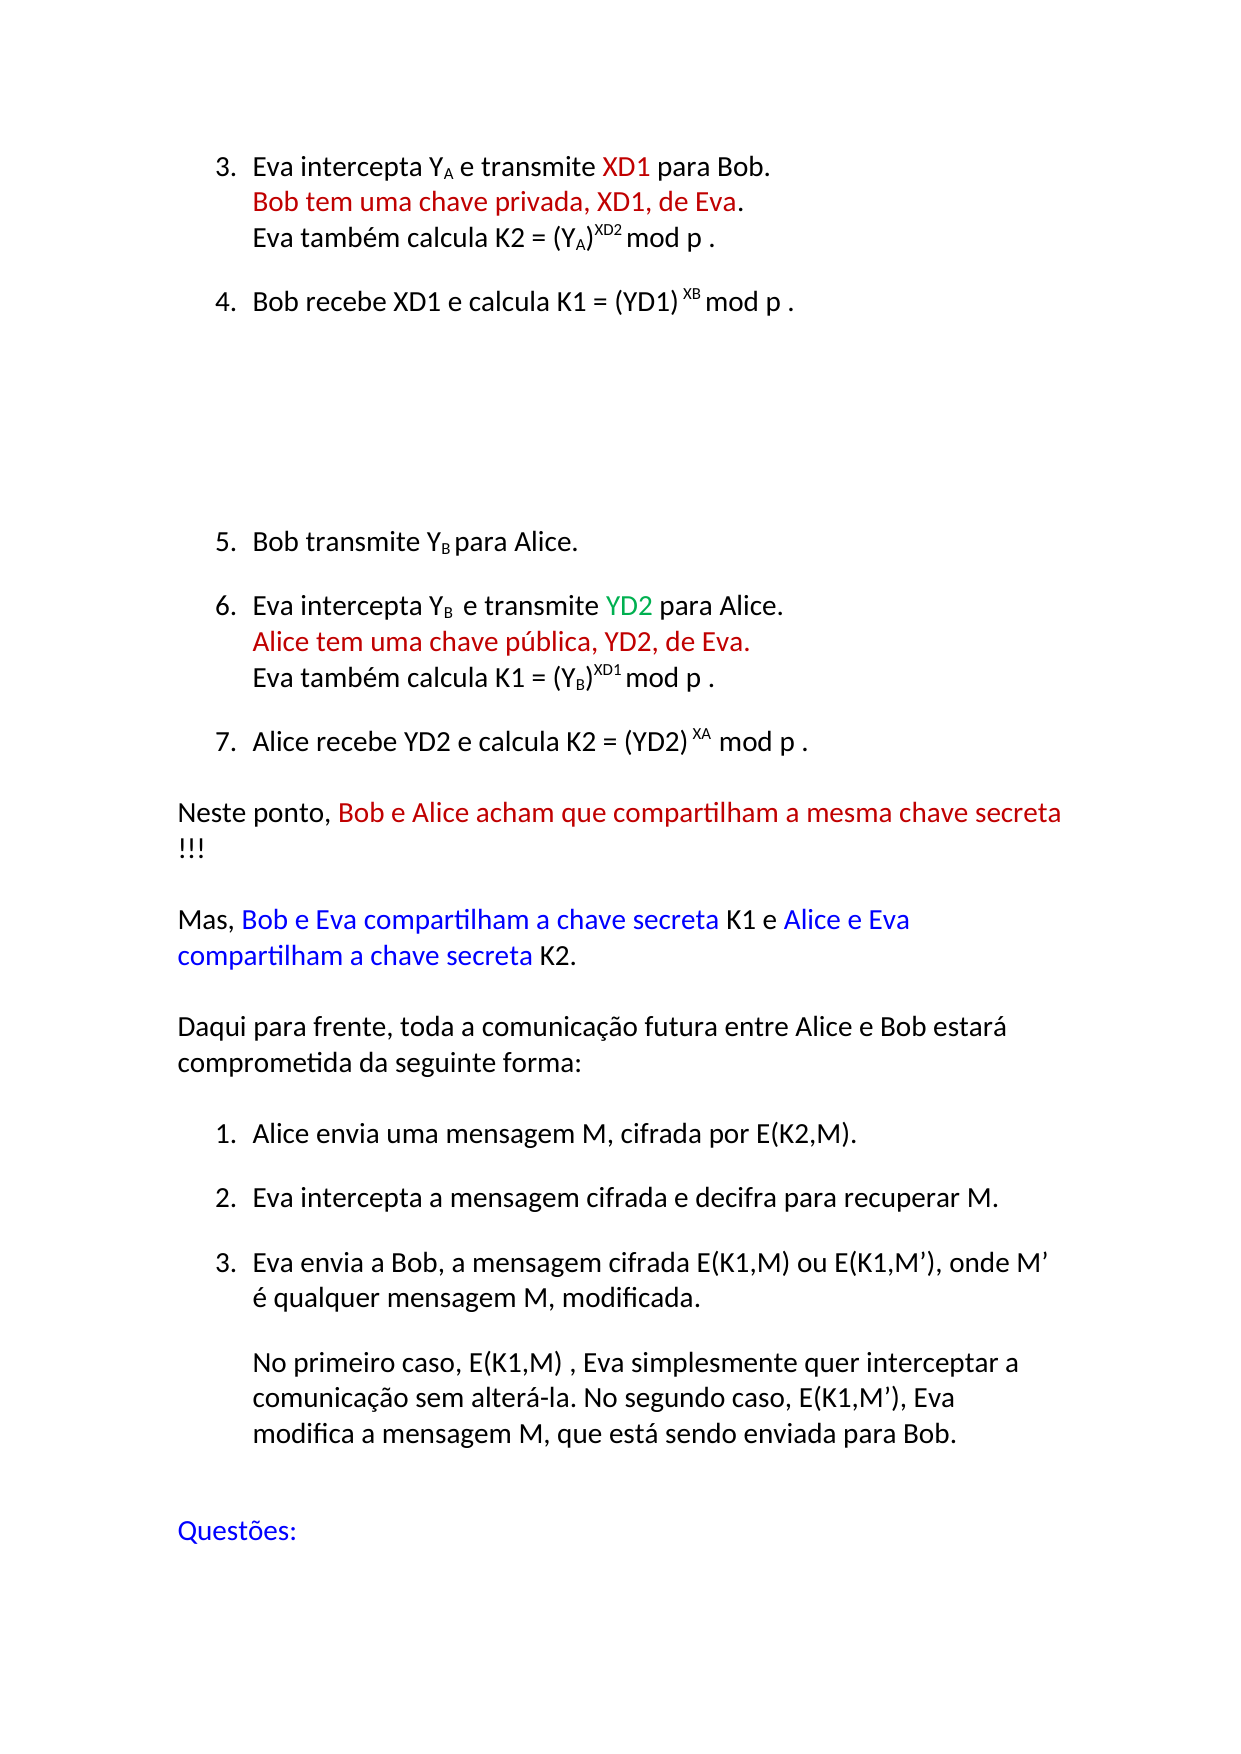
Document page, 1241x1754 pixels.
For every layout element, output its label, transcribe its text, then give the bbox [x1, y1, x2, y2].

list No primeiro caso, E(K1,M) , Eva simplesmente quer interceptar a comunicação sem alterá-la. No segundo caso, E(K1,M’), Eva modifica a mensagem M, que está sendo enviada para Bob. [252, 1344, 1063, 1451]
list Alice envia uma mensagem M, cifrada por E(K2,M). [215, 1115, 1063, 1179]
list Eva intercepta YB e transmite YD2 para Alice. Alice tem uma chave pública, YD2, de Eva. Eva também calcula K1 = (YB)XD1 mod p . [215, 587, 1063, 723]
list Neste ponto, Bob e Alice acham que compartilham a mesma chave secreta !!! Mas, Bob e Eva compartilham a chave secreta K1 e Alice e Eva compartilham a chave secreta K2. [177, 794, 1063, 972]
list Eva intercepta YA e transmite XD1 para Bob. Bob tem uma chave privada, XD1, de Eva. Eva também calcula K2 = (YA)XD2 mod p . [215, 148, 1063, 283]
list Daqui para frente, toda a comunicação futura entre Alice e Bob estará comprometida da seguinte forma: [177, 1008, 1063, 1079]
list Bob recebe XD1 e calcula K1 = (YD1) XB mod p . [215, 283, 1063, 319]
text Questões: [177, 1512, 1063, 1548]
list Eva intercepta a mensagem cifrada e decifra para recuperar M. [215, 1179, 1063, 1244]
list Alice recebe YD2 e calcula K2 = (YD2) XA mod p . [215, 723, 1063, 759]
list Bob transmite YB para Alice. [215, 523, 1063, 587]
list Eva envia a Bob, a mensagem cifrada E(K1,M) ou E(K1,M’), onde M’ é qualquer mensagem M, modificada. [215, 1244, 1063, 1344]
